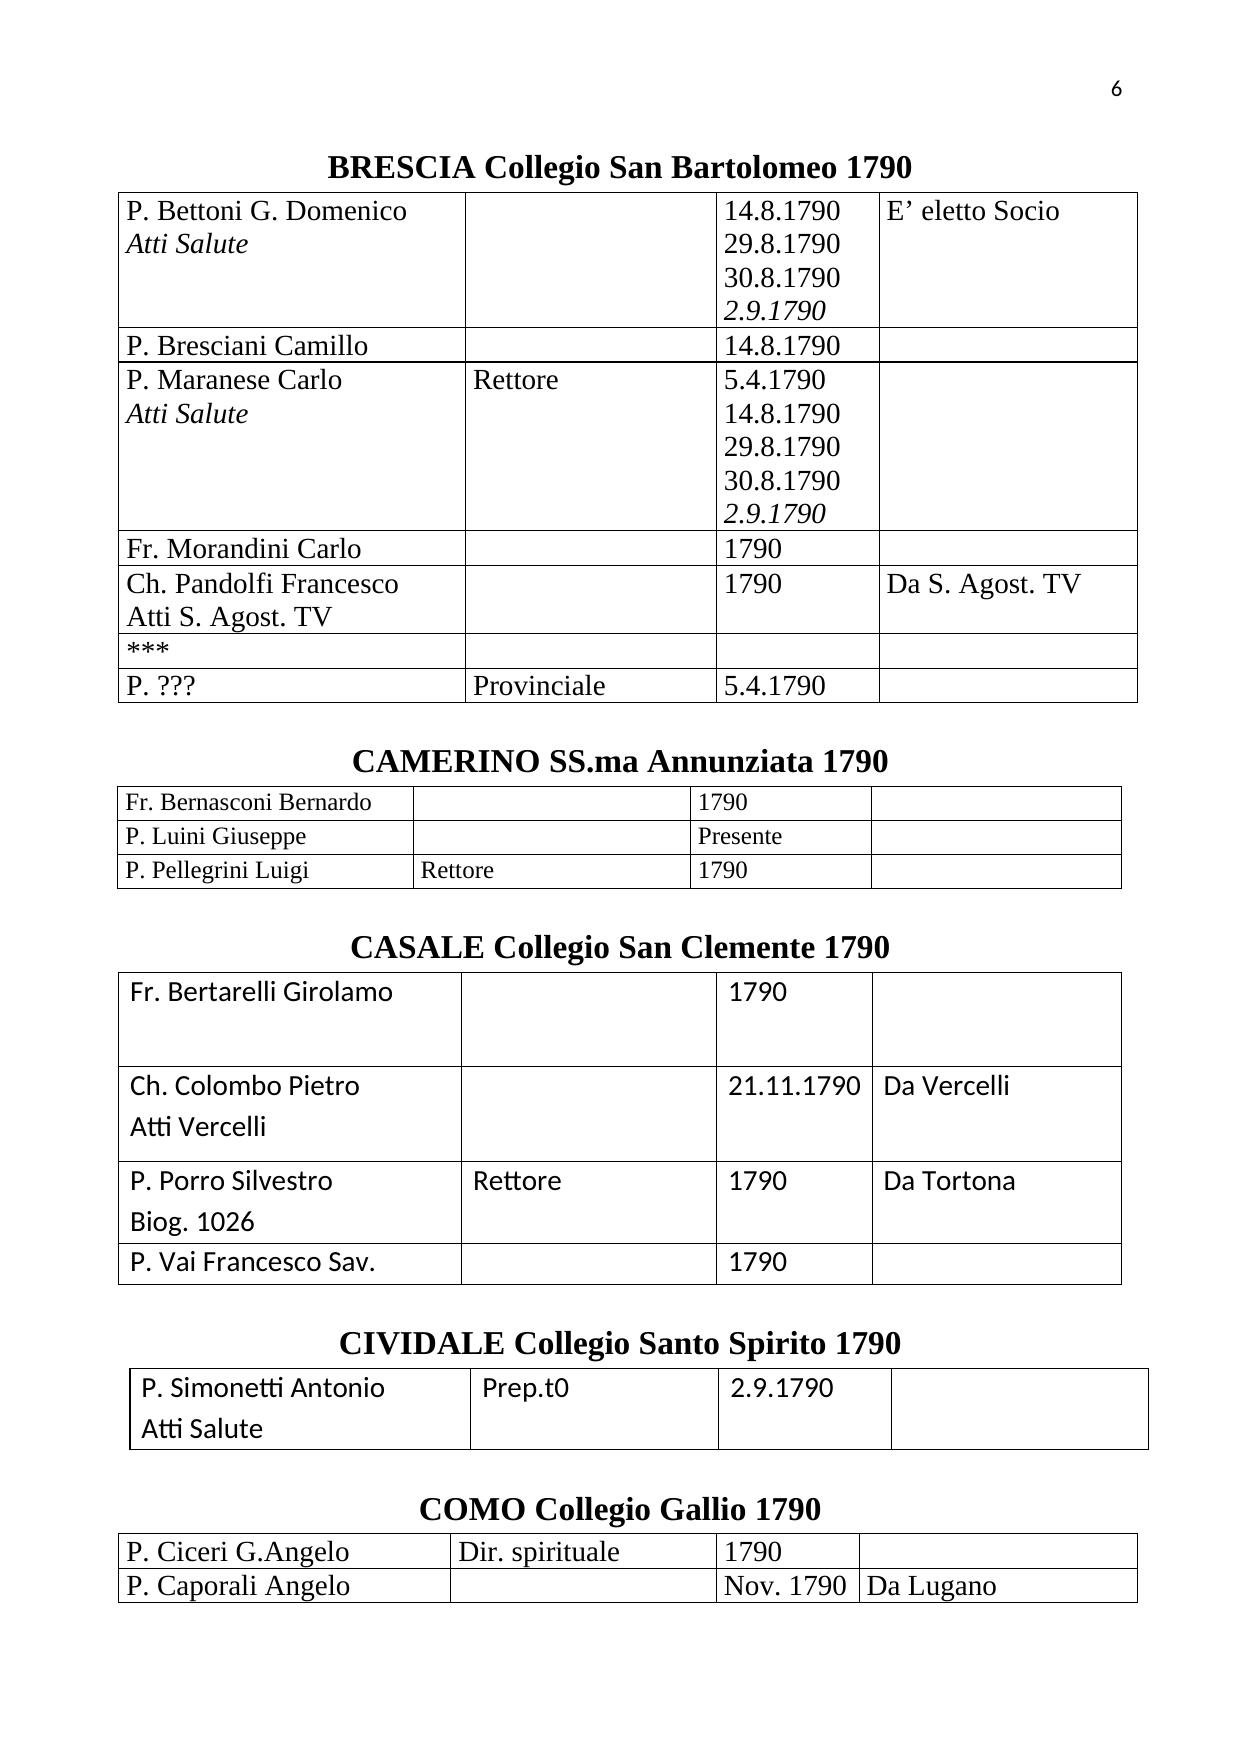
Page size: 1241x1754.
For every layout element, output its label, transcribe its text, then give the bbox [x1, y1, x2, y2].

table_cell [466, 566, 716, 633]
table_cell *** [119, 634, 465, 667]
table_header P. Bettoni G. Domenico Atti Salute [119, 193, 465, 327]
table_header [462, 973, 716, 1066]
table_cell [873, 1244, 1121, 1284]
table_cell [880, 363, 1137, 530]
table_header Fr. Bertarelli Girolamo [119, 973, 461, 1066]
table_header [466, 193, 716, 327]
table_cell Presente [691, 821, 871, 854]
table_cell Fr. Morandini Carlo [119, 531, 465, 565]
table_cell [872, 821, 1121, 854]
table_header [414, 787, 690, 820]
table_cell 1790 [717, 1244, 872, 1284]
table_cell P. ??? [119, 669, 465, 702]
table_cell Ch. Colombo Pietro Atti Vercelli [119, 1067, 461, 1161]
table_cell [466, 328, 716, 361]
table_cell Rettore [462, 1162, 716, 1242]
table_header [860, 1534, 1137, 1567]
text COMO Collegio Gallio 1790 [118, 1489, 1122, 1527]
table_header 2.9.1790 [719, 1369, 891, 1449]
table_cell [872, 855, 1121, 888]
table_cell [880, 531, 1137, 565]
table_cell [462, 1067, 716, 1161]
table_header E’ eletto Socio [880, 193, 1137, 327]
table_cell P. Bresciani Camillo [119, 328, 465, 361]
table_cell [466, 531, 716, 565]
table_cell [880, 669, 1137, 702]
table_cell [462, 1244, 716, 1284]
table_header Dir. spirituale [451, 1534, 716, 1567]
table_cell [466, 634, 716, 667]
table_cell P. Maranese Carlo Atti Salute [119, 363, 465, 530]
text CIVIDALE Collegio Santo Spirito 1790 [118, 1324, 1122, 1362]
text CAMERINO SS.ma Annunziata 1790 [118, 742, 1122, 780]
table_cell [880, 328, 1137, 361]
text CASALE Collegio San Clemente 1790 [118, 927, 1122, 966]
table_header 14.8.1790 29.8.1790 30.8.1790 2.9.1790 [717, 193, 879, 327]
table_header 1790 [717, 1534, 859, 1567]
table_cell [451, 1569, 716, 1602]
table_cell [717, 634, 879, 667]
table_cell P. Pellegrini Luigi [118, 855, 413, 888]
table_cell Da Lugano [860, 1569, 1137, 1602]
table_header 1790 [691, 787, 871, 820]
table_header [873, 973, 1121, 1066]
table_cell P. Luini Giuseppe [118, 821, 413, 854]
text BRESCIA Collegio San Bartolomeo 1790 [118, 148, 1122, 186]
table_cell 1790 [717, 1162, 872, 1242]
table_cell P. Porro Silvestro Biog. 1026 [119, 1162, 461, 1242]
table_cell 1790 [717, 566, 879, 633]
table_header P. Ciceri G.Angelo [119, 1534, 450, 1567]
table_cell [880, 634, 1137, 667]
table_cell 14.8.1790 [717, 328, 879, 361]
table_cell 5.4.1790 14.8.1790 29.8.1790 30.8.1790 2.9.1790 [717, 363, 879, 530]
table_cell Provinciale [466, 669, 716, 702]
table_cell Rettore [414, 855, 690, 888]
table_cell 1790 [717, 531, 879, 565]
table_cell Ch. Pandolfi Francesco Atti S. Agost. TV [119, 566, 465, 633]
table_header Prep.t0 [471, 1369, 718, 1449]
table_cell Da Vercelli [873, 1067, 1121, 1161]
table_cell Da S. Agost. TV [880, 566, 1137, 633]
table_header 1790 [717, 973, 872, 1066]
table_header [872, 787, 1121, 820]
table_header [892, 1369, 1148, 1449]
table_cell Nov. 1790 [717, 1569, 859, 1602]
table_cell Rettore [466, 363, 716, 530]
table_cell 21.11.1790 [717, 1067, 872, 1161]
table_cell 1790 [691, 855, 871, 888]
table_header Fr. Bernasconi Bernardo [118, 787, 413, 820]
table_header P. Simonetti Antonio Atti Salute [131, 1369, 470, 1449]
table_cell P. Vai Francesco Sav. [119, 1244, 461, 1284]
table_cell 5.4.1790 [717, 669, 879, 702]
table_cell [414, 821, 690, 854]
table_cell Da Tortona [873, 1162, 1121, 1242]
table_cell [119, 1569, 450, 1602]
